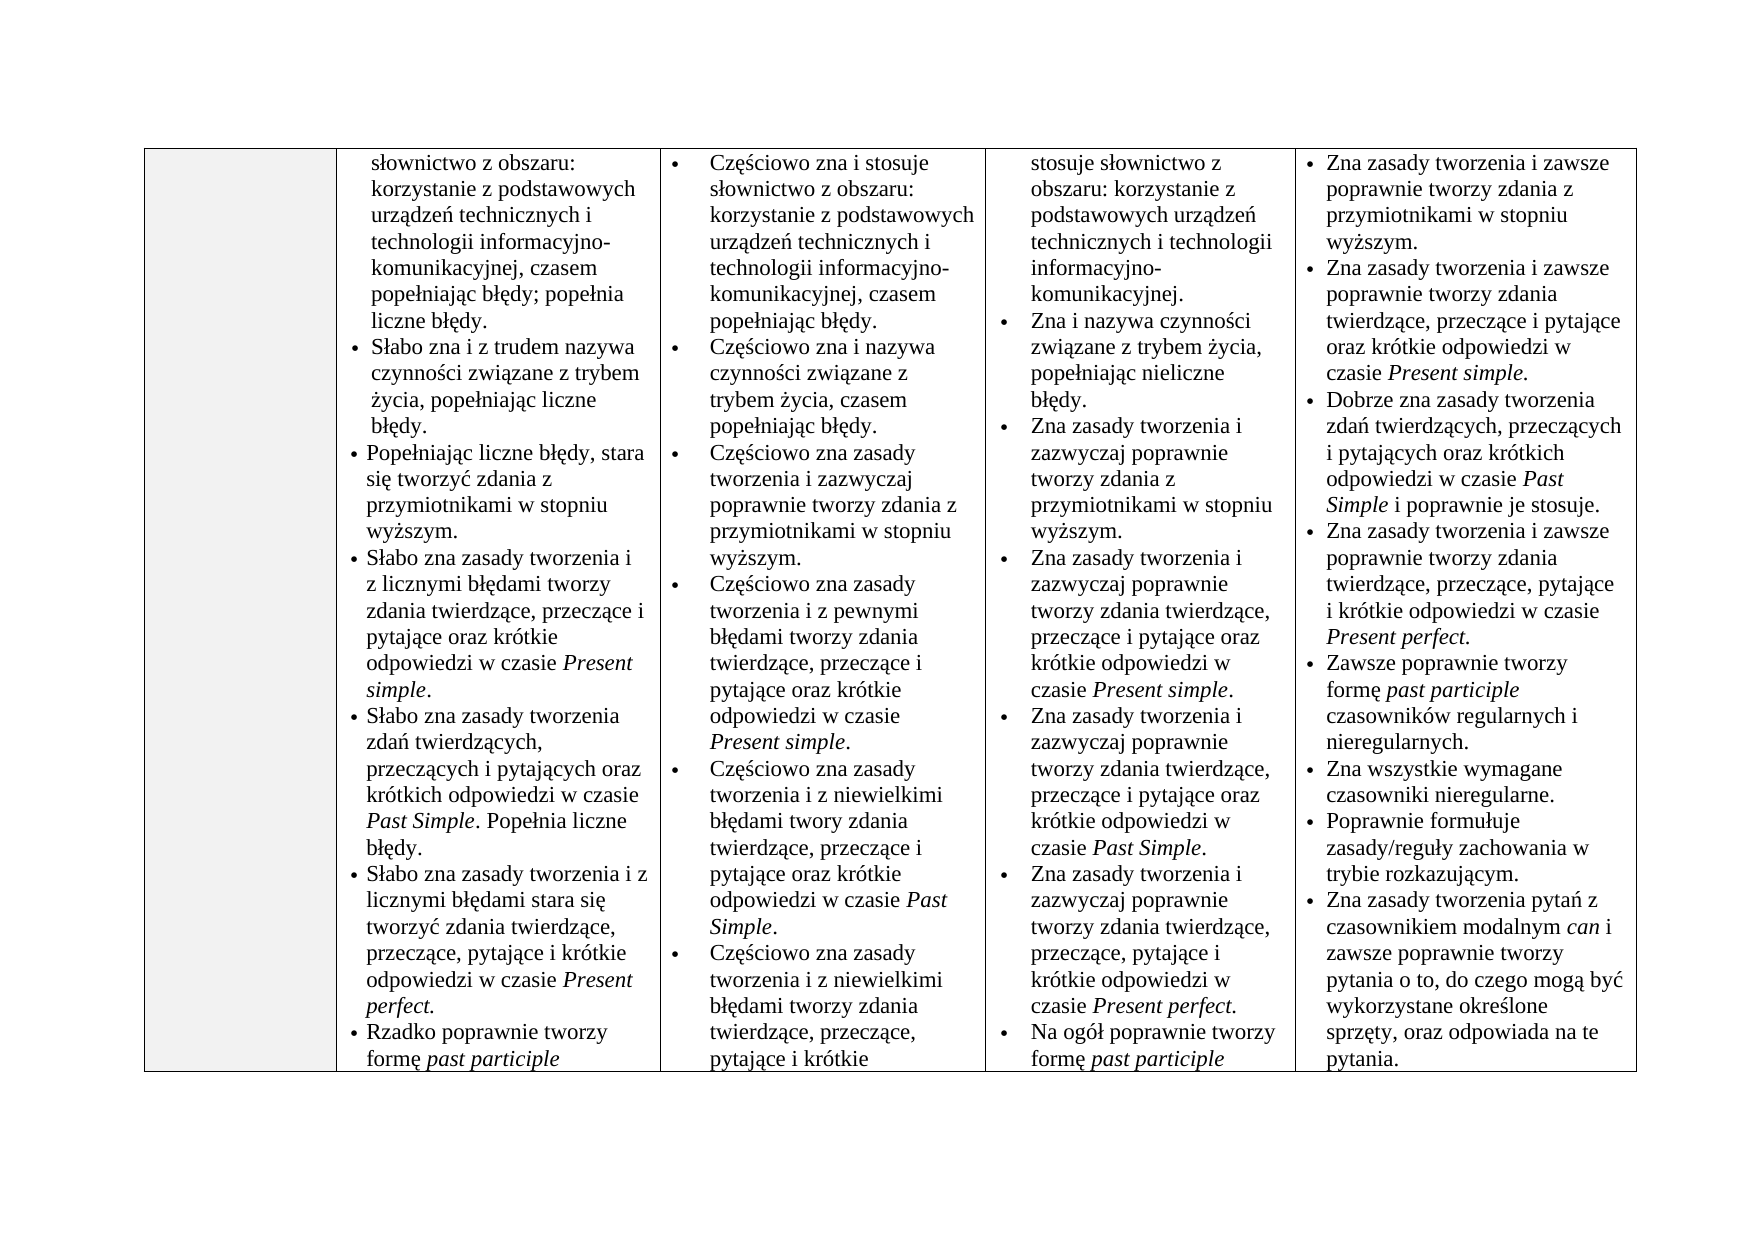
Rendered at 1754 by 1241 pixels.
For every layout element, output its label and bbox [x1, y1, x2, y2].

table_header [1296, 149, 1636, 1071]
table_header [145, 149, 336, 1071]
table_header [337, 149, 660, 1071]
table_header [986, 149, 1295, 1071]
table_header [661, 149, 985, 1071]
